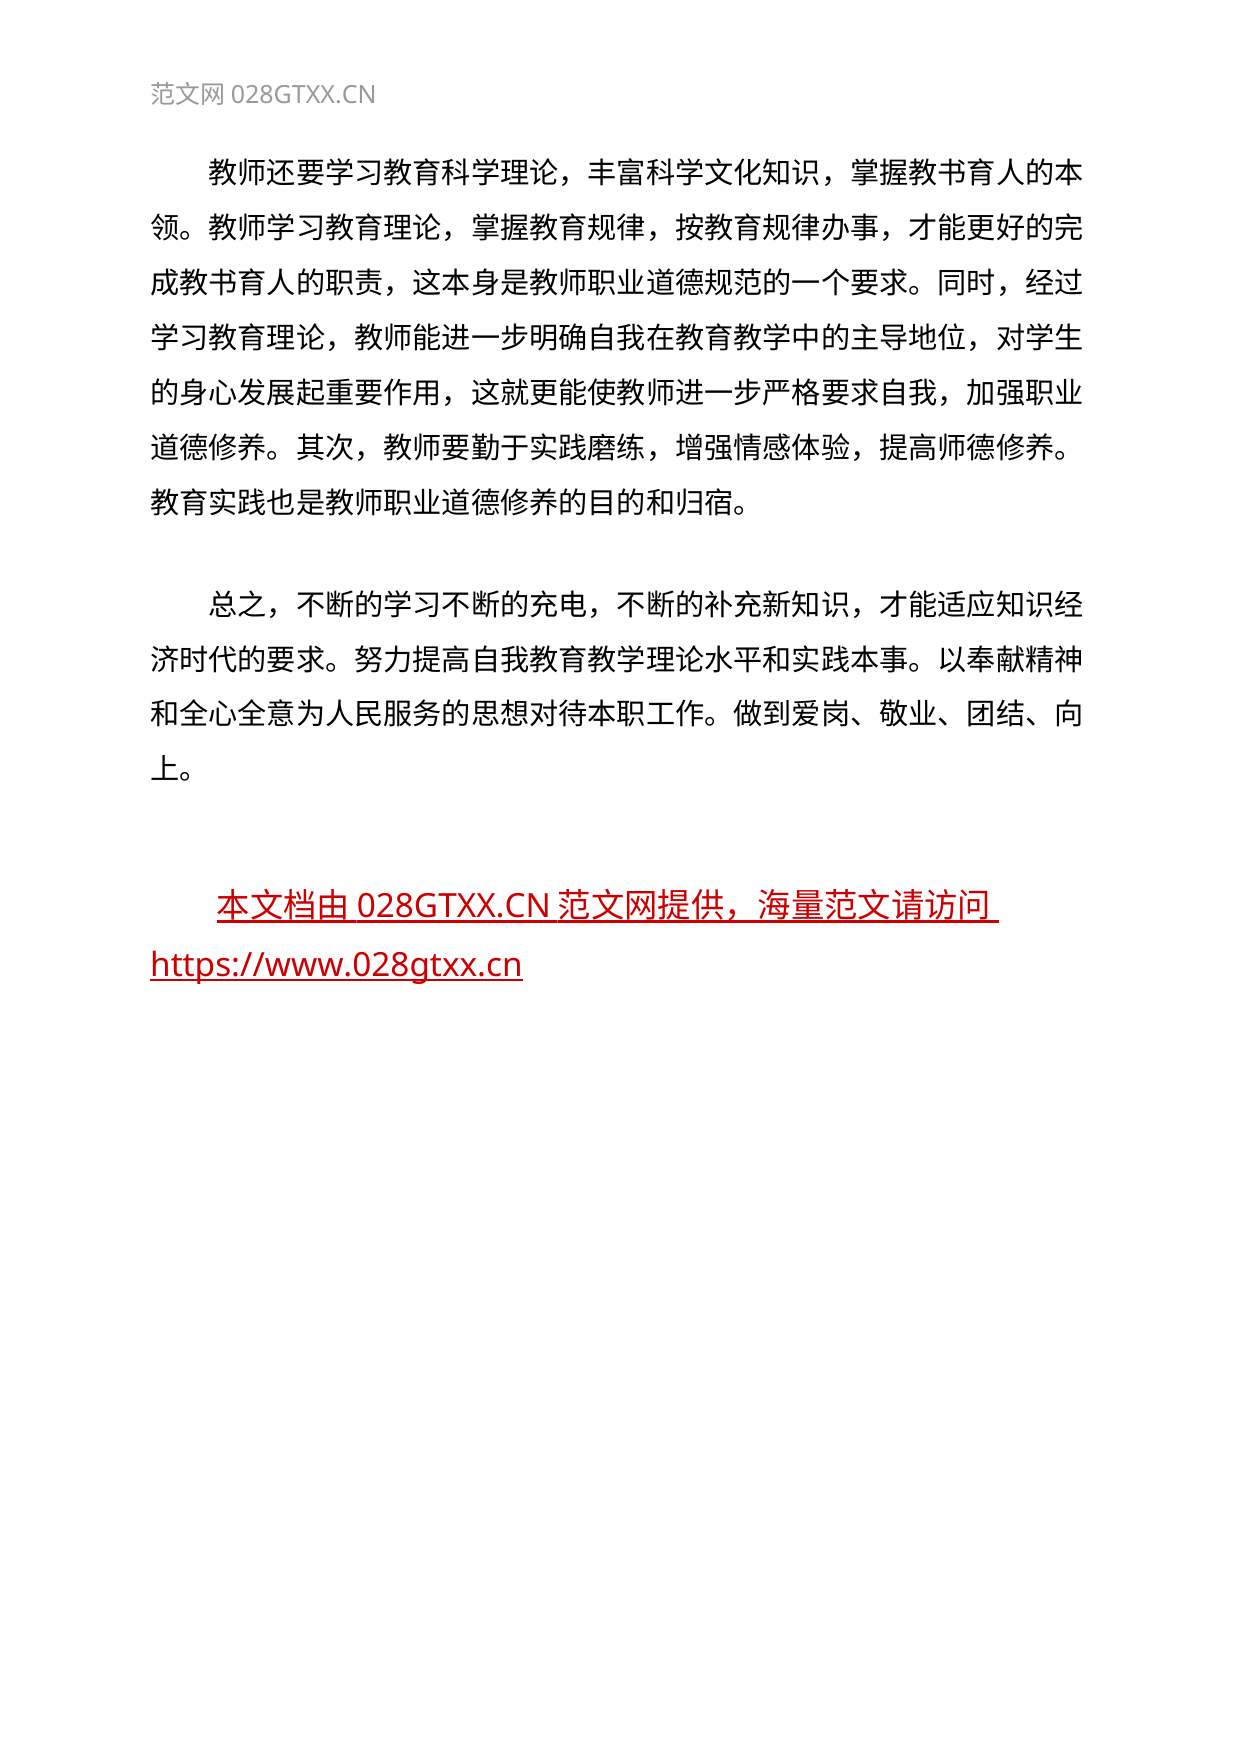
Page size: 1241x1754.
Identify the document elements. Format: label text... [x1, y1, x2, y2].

text 总之，不断的学习不断的充电，不断的补充新知识，才能适应知识经济时代的要求。努力提高自我教育教学理论水平和实践本事。以奉献精神和全心全意为人民服务的思想对待本职工作。做到爱岗、敬业、团结、向上。 [150, 581, 1090, 788]
text 本文档由028GTXX.CN范文网提供，海量范文请访问 https://www.028gtxx.cn [150, 879, 1090, 986]
text 教师还要学习教育科学理论，丰富科学文化知识，掌握教书育人的本领。教师学习教育理论，掌握教育规律，按教育规律办事，才能更好的完成教书育人的职责，这本身是教师职业道德规范的一个要求。同时，经过学习教育理论，教师能进一步明确自我在教育教学中的主导地位，对学生的身心发展起重要作用，这就更能使教师进一步严格要求自我，加强职业道德修养。其次，教师要勤于实践磨练，增强情感体验，提高师德修养。教育实践也是教师职业道德修养的目的和归宿。 [150, 150, 1090, 522]
